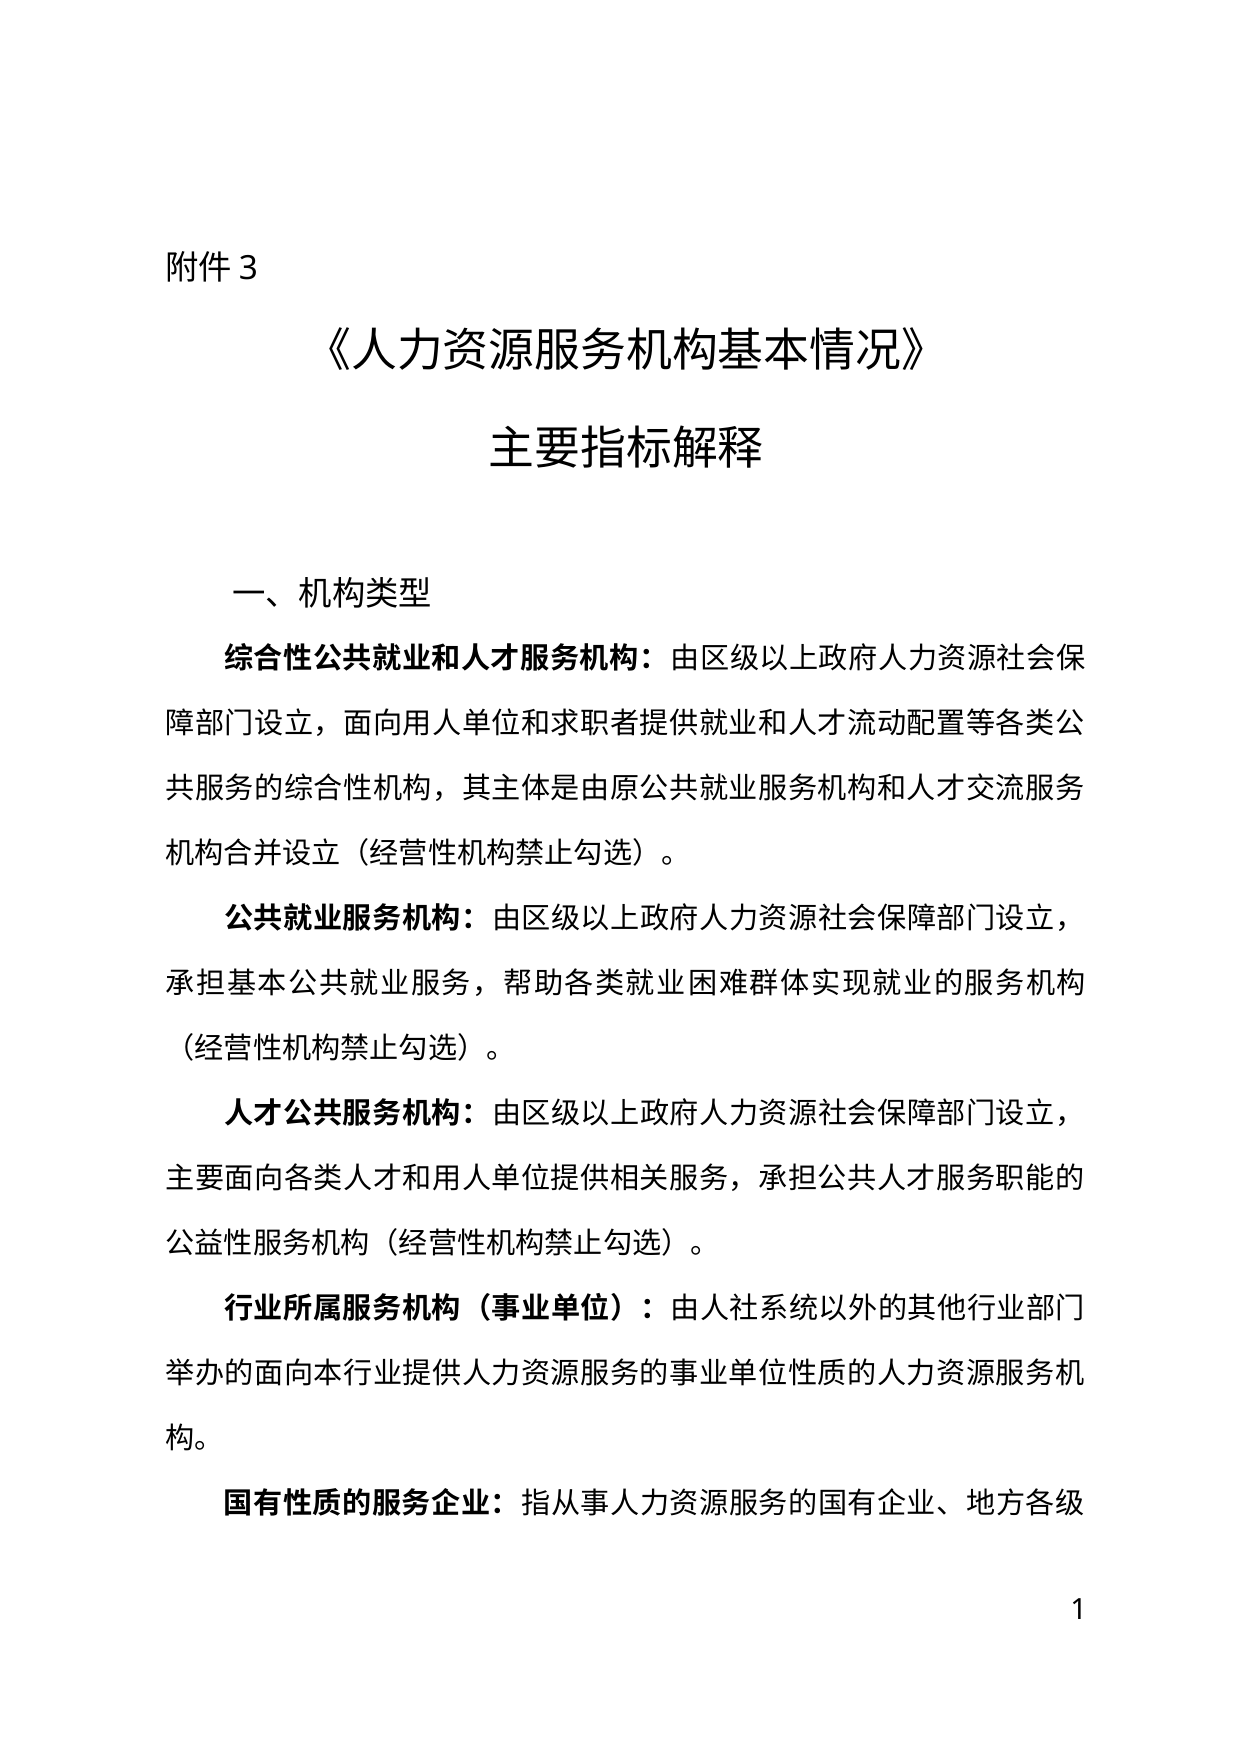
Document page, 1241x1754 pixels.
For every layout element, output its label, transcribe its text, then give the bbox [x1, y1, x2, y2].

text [165, 1468, 1087, 1533]
text 综合性公共就业和人才服务机构：由区级以上政府人力资源社会保障部门设立，面向用人单位和求职者提供就业和人才流动配置等各类公共服务的综合性机构，其主体是由原公共就业服务机构和人才交流服务机构合并设立（经营性机构禁止勾选）。 [165, 623, 1087, 883]
text 一、机构类型 [165, 558, 1087, 623]
text 主要指标解释 [165, 395, 1087, 493]
text 人才公共服务机构：由区级以上政府人力资源社会保障部门设立，主要面向各类人才和用人单位提供相关服务，承担公共人才服务职能的公益性服务机构（经营性机构禁止勾选）。 [165, 1078, 1087, 1273]
text 附件3 [165, 233, 1087, 298]
text 《人力资源服务机构基本情况》 [165, 298, 1087, 395]
text 公共就业服务机构：由区级以上政府人力资源社会保障部门设立，承担基本公共就业服务，帮助各类就业困难群体实现就业的服务机构（经营性机构禁止勾选）。 [165, 883, 1087, 1078]
text 行业所属服务机构（事业单位）：由人社系统以外的其他行业部门举办的面向本行业提供人力资源服务的事业单位性质的人力资源服务机构。 [165, 1273, 1087, 1468]
